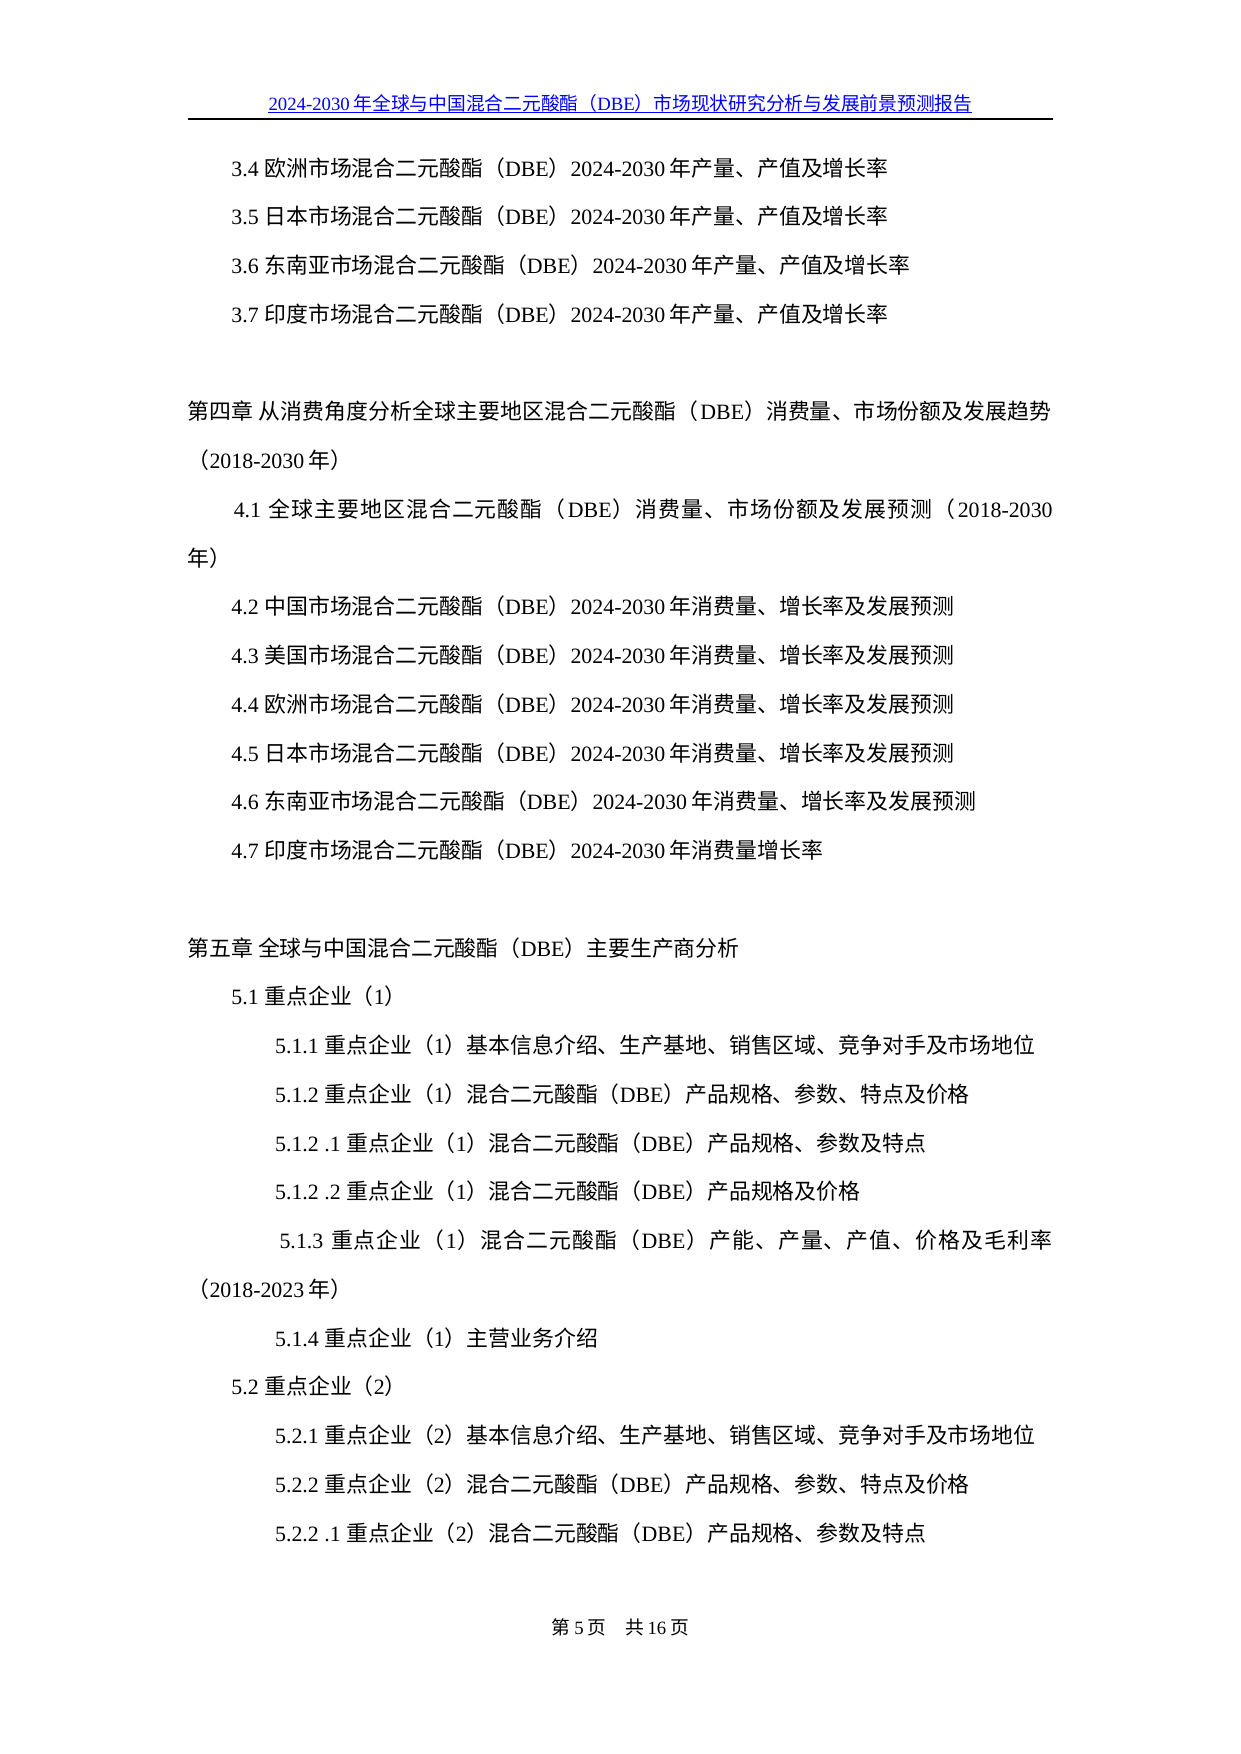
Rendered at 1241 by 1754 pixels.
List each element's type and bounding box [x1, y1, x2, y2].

text [187, 150, 1053, 1548]
